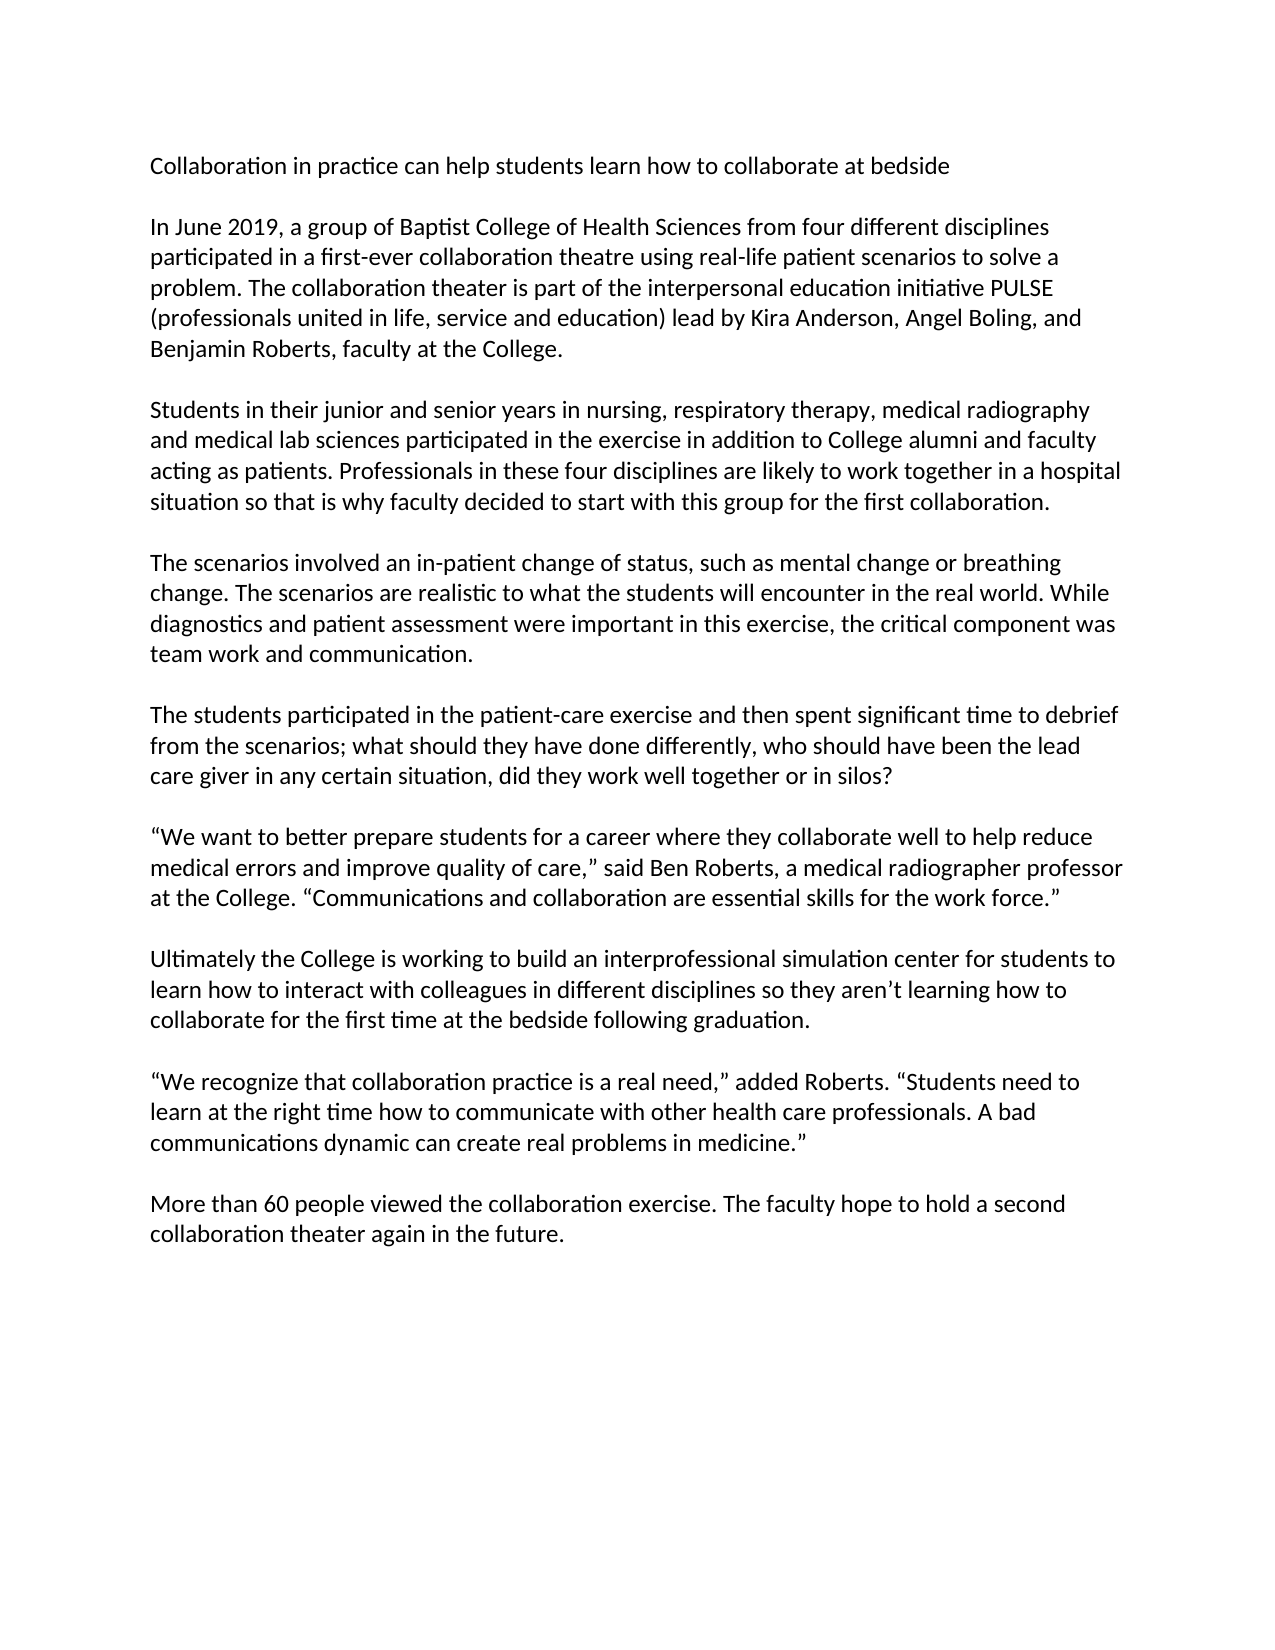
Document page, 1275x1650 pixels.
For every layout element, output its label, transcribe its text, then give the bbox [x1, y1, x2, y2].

text “We recognize that collaboration practice is a real need,” added Roberts. “Students need to learn at the right time how to communicate with other health care professionals. A bad communications dynamic can create real problems in medicine.” [150, 1066, 1125, 1157]
text Ultimately the College is working to build an interprofessional simulation center for students to learn how to interact with colleagues in different disciplines so they aren’t learning how to collaborate for the first time at the bedside following graduation. [150, 943, 1125, 1035]
text Students in their junior and senior years in nursing, respiratory therapy, medical radiography and medical lab sciences participated in the exercise in addition to College alumni and faculty acting as patients. Professionals in these four disciplines are likely to work together in a hospital situation so that is why faculty decided to start with this group for the first collaboration. [150, 394, 1125, 516]
text The students participated in the patient-care exercise and then spent significant time to debrief from the scenarios; what should they have done differently, who should have been the lead care giver in any certain situation, did they work well together or in silos? [150, 699, 1125, 791]
text In June 2019, a group of Baptist College of Health Sciences from four different disciplines participated in a first-ever collaboration theatre using real-life patient scenarios to solve a problem. The collaboration theater is part of the interpersonal education initiative PULSE (professionals united in life, service and education) lead by Kira Anderson, Angel Boling, and Benjamin Roberts, faculty at the College. [150, 211, 1125, 364]
text The scenarios involved an in-patient change of status, such as mental change or breathing change. The scenarios are realistic to what the students will encounter in the real world. While diagnostics and patient assessment were important in this exercise, the critical component was team work and communication. [150, 516, 1125, 669]
text Collaboration in practice can help students learn how to collaborate at bedside [150, 150, 1125, 181]
text “We want to better prepare students for a career where they collaborate well to help reduce medical errors and improve quality of care,” said Ben Roberts, a medical radiographer professor at the College. “Communications and collaboration are essential skills for the work force.” [150, 821, 1125, 913]
text More than 60 people viewed the collaboration exercise. The faculty hope to hold a second collaboration theater again in the future. [150, 1188, 1125, 1249]
